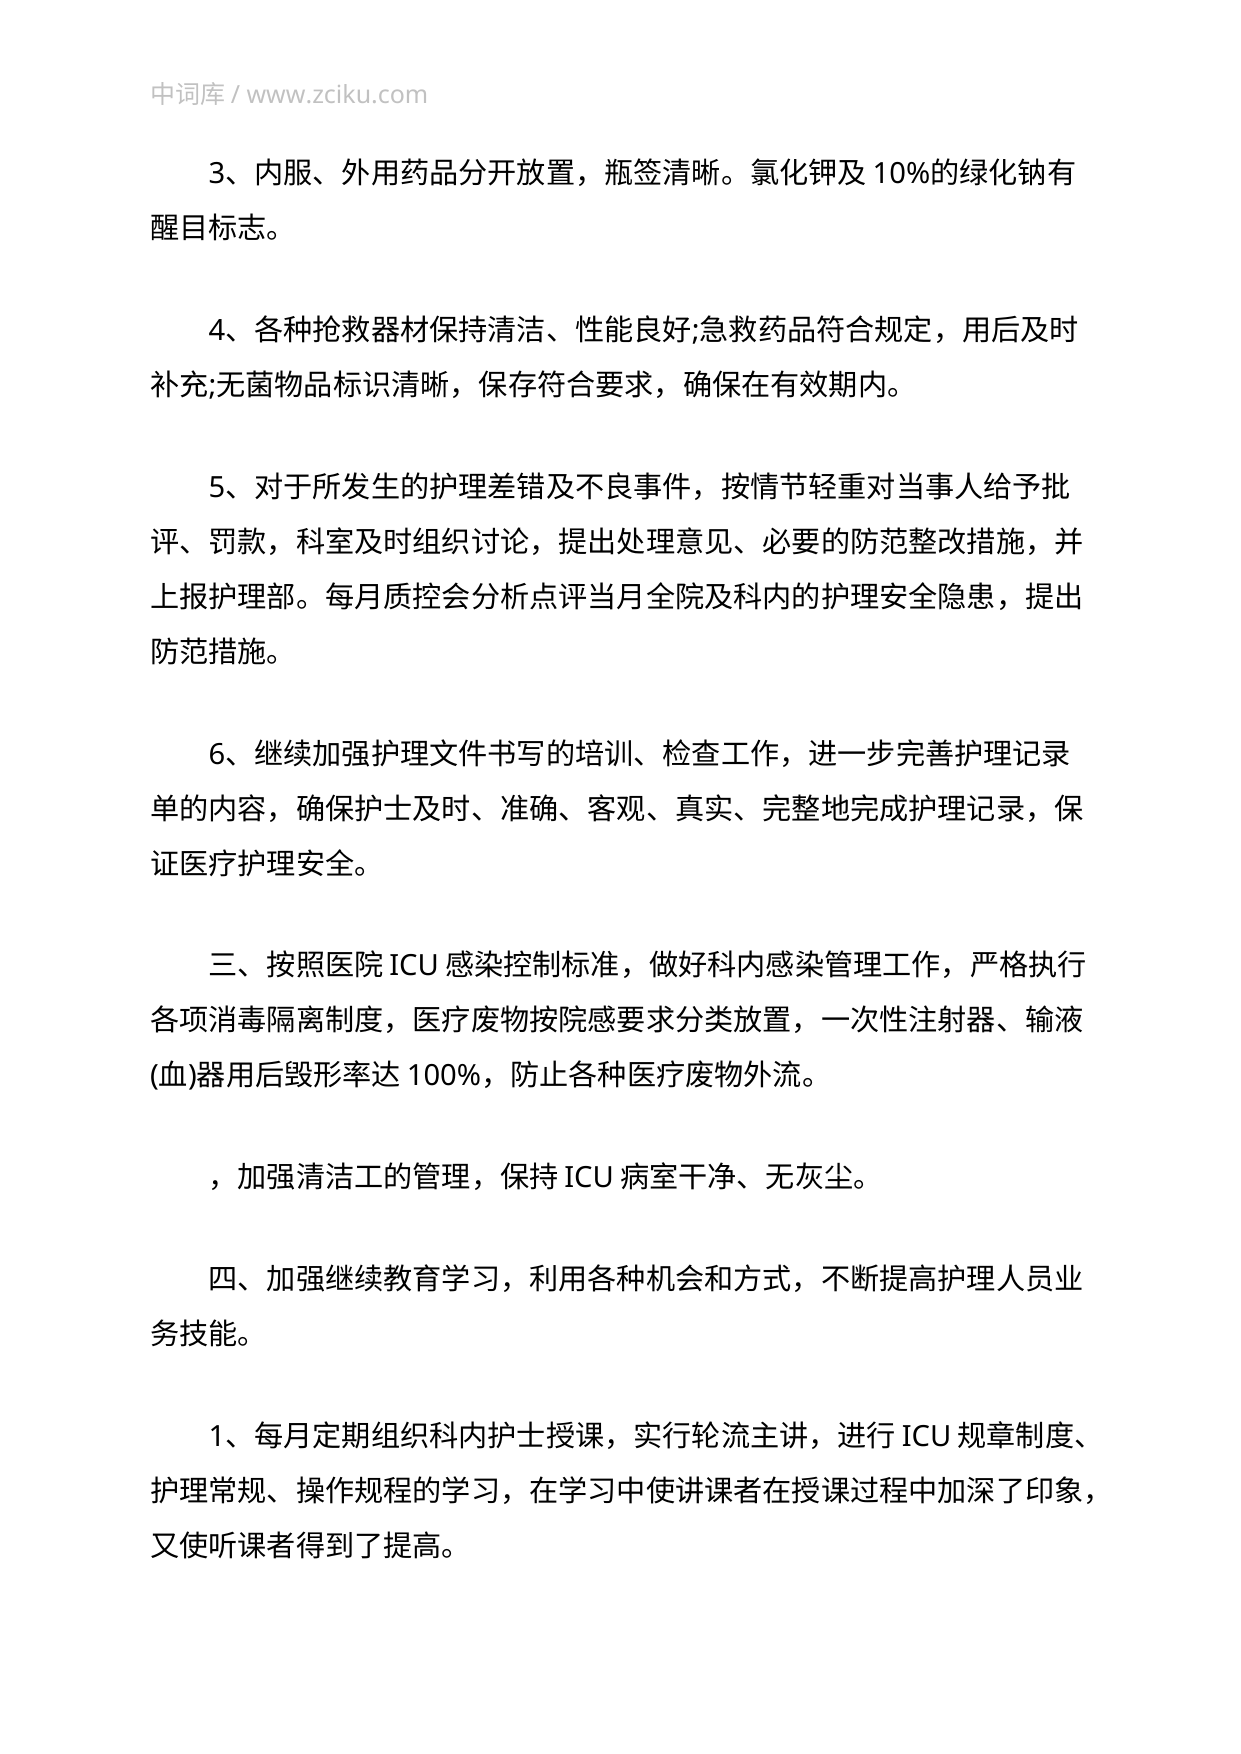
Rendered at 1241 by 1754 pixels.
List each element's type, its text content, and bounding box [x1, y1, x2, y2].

text 4、各种抢救器材保持清洁、性能良好;急救药品符合规定，用后及时补充;无菌物品标识清晰，保存符合要求，确保在有效期内。 [150, 307, 1090, 404]
text 5、对于所发生的护理差错及不良事件，按情节轻重对当事人给予批评、罚款，科室及时组织讨论，提出处理意见、必要的防范整改措施，并上报护理部。每月质控会分析点评当月全院及科内的护理安全隐患，提出防范措施。 [150, 464, 1090, 671]
text 三、按照医院ICU感染控制标准，做好科内感染管理工作，严格执行各项消毒隔离制度，医疗废物按院感要求分类放置，一次性注射器、输液(血)器用后毁形率达100%，防止各种医疗废物外流。 [150, 942, 1090, 1094]
text 1、每月定期组织科内护士授课，实行轮流主讲，进行ICU规章制度、护理常规、操作规程的学习，在学习中使讲课者在授课过程中加深了印象，又使听课者得到了提高。 [150, 1412, 1090, 1565]
text 3、内服、外用药品分开放置，瓶签清晰。氯化钾及10%的绿化钠有醒目标志。 [150, 150, 1090, 247]
text 四、加强继续教育学习，利用各种机会和方式，不断提高护理人员业务技能。 [150, 1256, 1090, 1353]
text ，加强清洁工的管理，保持ICU病室干净、无灰尘。 [150, 1154, 1090, 1196]
text 6、继续加强护理文件书写的培训、检查工作，进一步完善护理记录单的内容，确保护士及时、准确、客观、真实、完整地完成护理记录，保证医疗护理安全。 [150, 730, 1090, 882]
